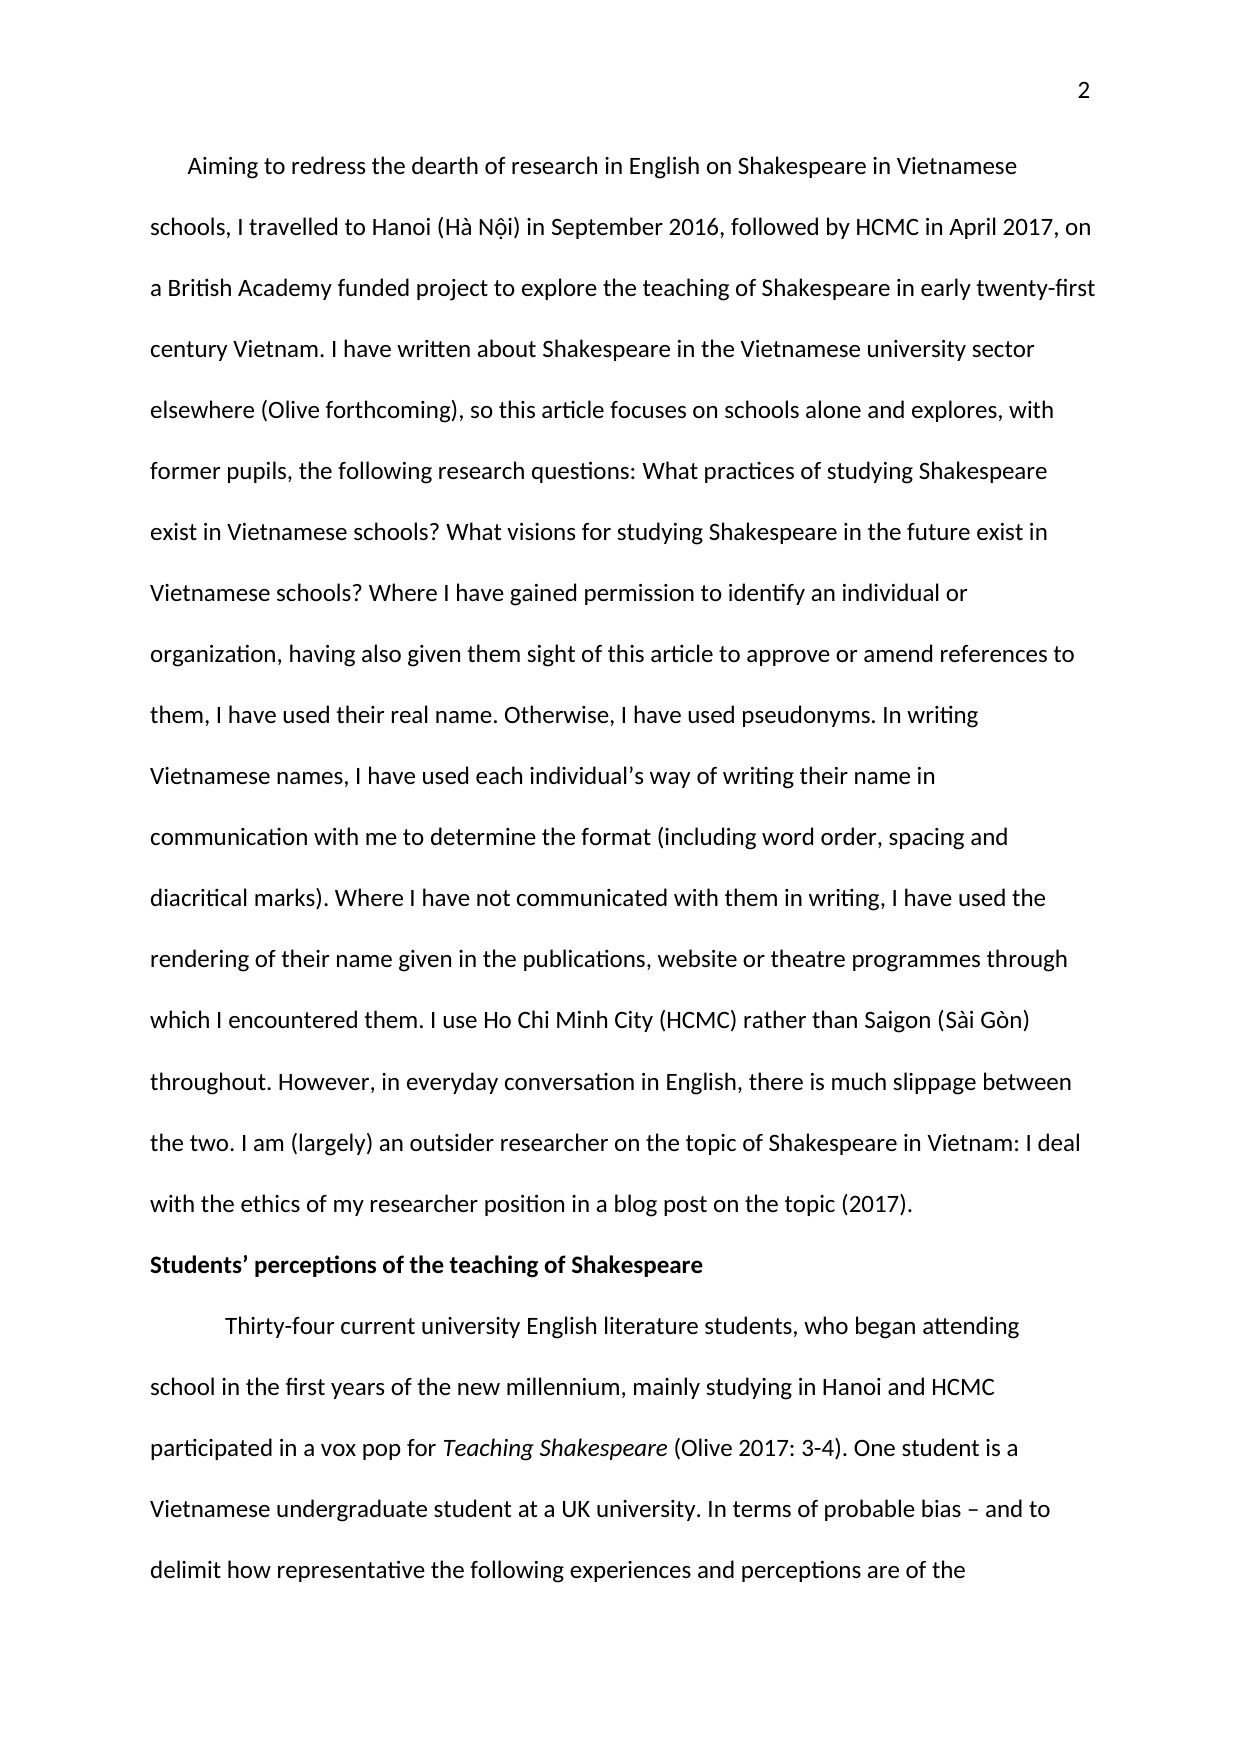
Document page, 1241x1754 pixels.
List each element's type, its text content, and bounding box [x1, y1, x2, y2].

text Aiming to redress the dearth of research in English on Shakespeare in Vietnamese schools, I travelled to Hanoi (Hà Nội) in September 2016, followed by HCMC in April 2017, on a British Academy funded project to explore the teaching of Shakespeare in early twenty-first century Vietnam. I have written about Shakespeare in the Vietnamese university sector elsewhere (Olive forthcoming), so this article focuses on schools alone and explores, with former pupils, the following research questions: What practices of studying Shakespeare exist in Vietnamese schools? What visions for studying Shakespeare in the future exist in Vietnamese schools? Where I have gained permission to identify an individual or organization, having also given them sight of this article to approve or amend references to them, I have used their real name. Otherwise, I have used pseudonyms. In writing Vietnamese names, I have used each individual’s way of writing their name in communication with me to determine the format (including word order, spacing and diacritical marks). Where I have not communicated with them in writing, I have used the rendering of their name given in the publications, website or theatre programmes through which I encountered them. I use Ho Chi Minh City (HCMC) rather than Saigon (Sài Gòn) throughout. However, in everyday conversation in English, there is much slippage between the two. I am (largely) an outsider researcher on the topic of Shakespeare in Vietnam: I deal with the ethics of my researcher position in a blog post on the topic (2017). [150, 150, 1097, 1218]
text Students’ perceptions of the teaching of Shakespeare [150, 1249, 1097, 1279]
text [150, 1310, 1090, 1584]
